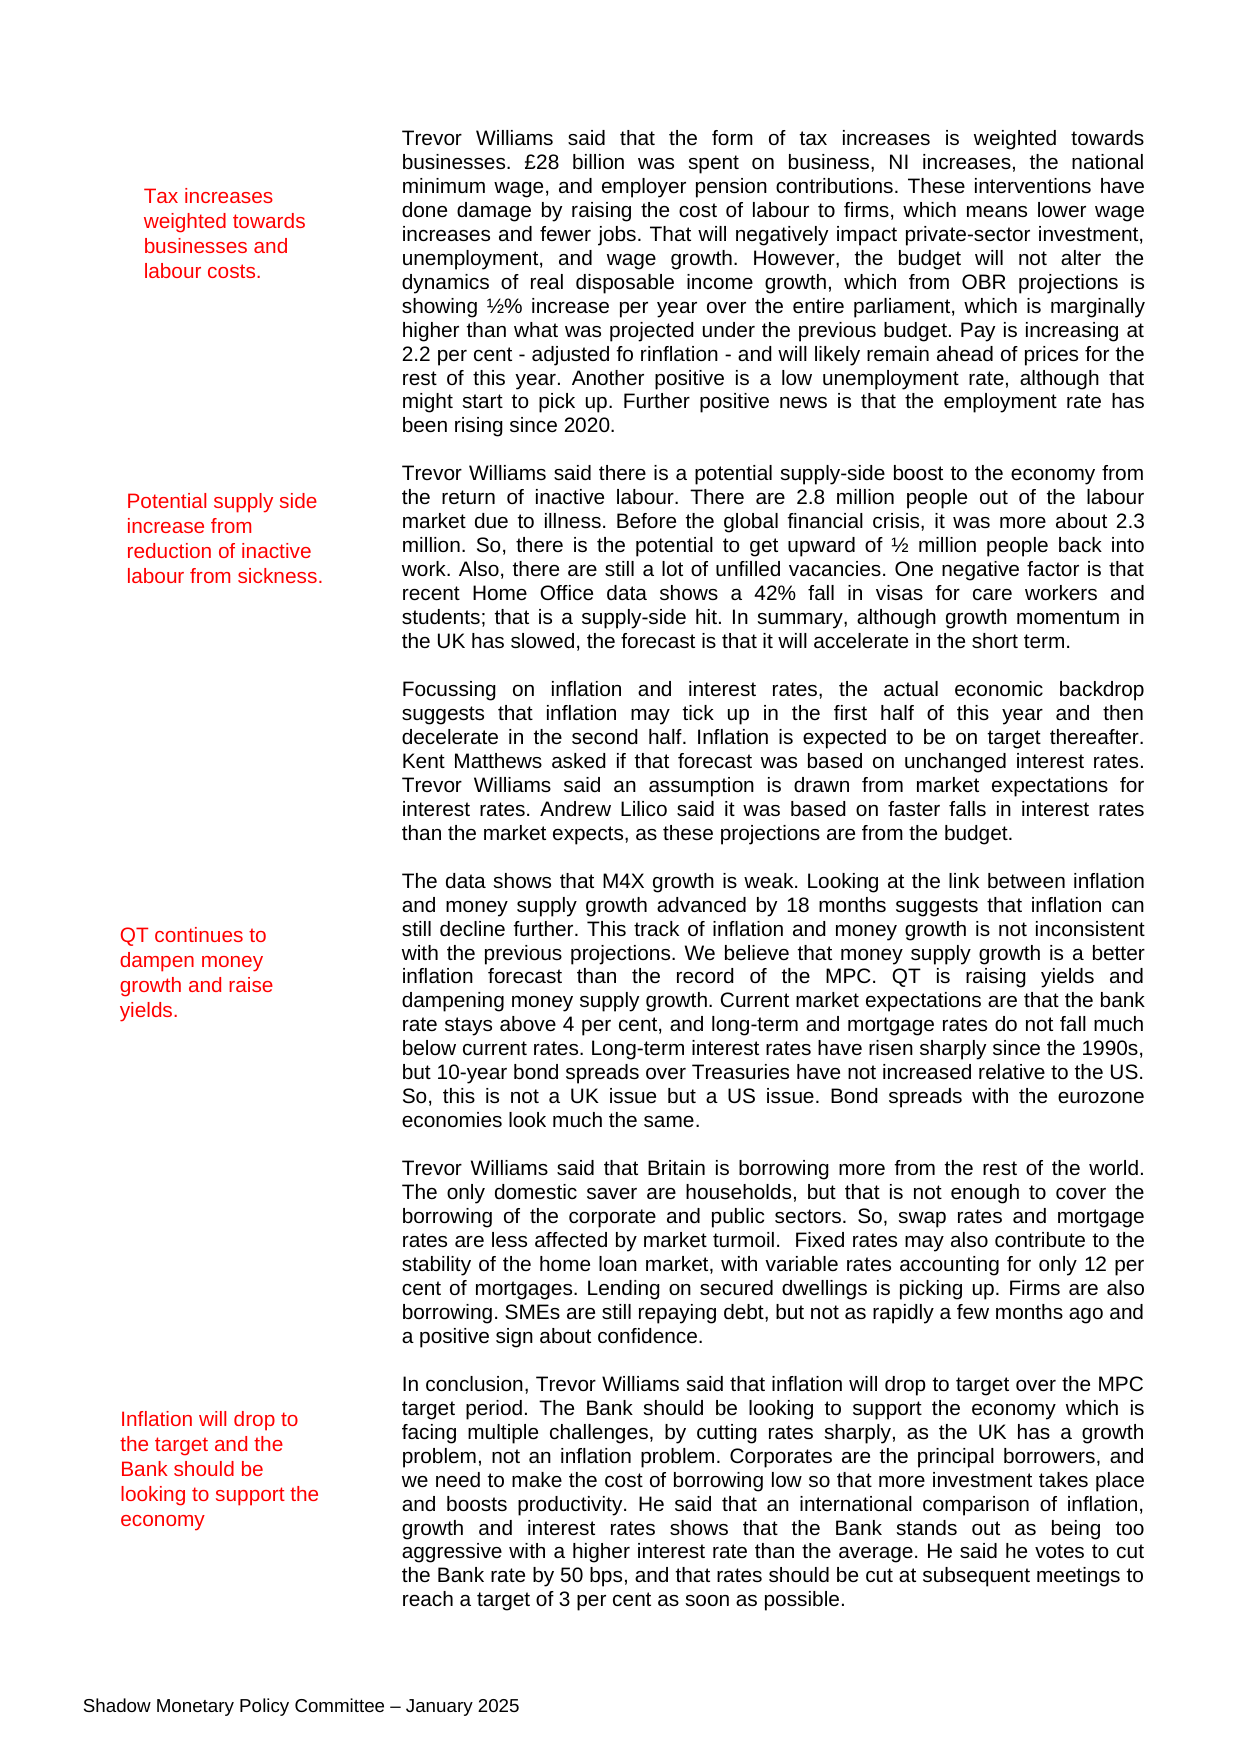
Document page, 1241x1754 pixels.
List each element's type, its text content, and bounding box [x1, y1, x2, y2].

text Focussing on inflation and interest rates, the actual economic backdrop suggests that inflation may tick up in the first half of this year and then decelerate in the second half. Inflation is expected to be on target thereafter. Kent Matthews asked if that forecast was based on unchanged interest rates. Trevor Williams said an assumption is drawn from market expectations for interest rates. Andrew Lilico said it was based on faster falls in interest rates than the market expects, as these projections are from the budget. [402, 677, 1146, 844]
text The data shows that M4X growth is weak. Looking at the link between inflation and money supply growth advanced by 18 months suggests that inflation can still decline further. This track of inflation and money growth is not inconsistent with the previous projections. We believe that money supply growth is a better inflation forecast than the record of the MPC. QT is raising yields and dampening money supply growth. Current market expectations are that the bank rate stays above 4 per cent, and long-term and mortgage rates do not fall much below current rates. Long-term interest rates have risen sharply since the 1990s, but 10-year bond spreads over Treasuries have not increased relative to the US. So, this is not a UK issue but a US issue. Bond spreads with the eurozone economies look much the same. [402, 868, 1146, 1132]
text In conclusion, Trevor Williams said that inflation will drop to target over the MPC target period. The Bank should be looking to support the economy which is facing multiple challenges, by cutting rates sharply, as the UK has a growth problem, not an inflation problem. Corporates are the principal borrowers, and we need to make the cost of borrowing low so that more investment takes place and boosts productivity. He said that an international comparison of inflation, growth and interest rates shows that the Bank stands out as being too aggressive with a higher interest rate than the average. He said he votes to cut the Bank rate by 50 bps, and that rates should be cut at subsequent meetings to reach a target of 3 per cent as soon as possible. [402, 1372, 1146, 1611]
text Trevor Williams said that the form of tax increases is weighted towards businesses. £28 billion was spent on business, NI increases, the national minimum wage, and employer pension contributions. These interventions have done damage by raising the cost of labour to firms, which means lower wage increases and fewer jobs. That will negatively impact private-sector investment, unemployment, and wage growth. However, the budget will not alter the dynamics of real disposable income growth, which from OBR projections is showing ½% increase per year over the entire parliament, which is marginally higher than what was projected under the previous budget. Pay is increasing at 2.2 per cent - adjusted fo rinflation - and will likely remain ahead of prices for the rest of this year. Another positive is a low unemployment rate, although that might start to pick up. Further positive news is that the employment rate has been rising since 2020. [402, 126, 1146, 437]
text Trevor Williams said that Britain is borrowing more from the rest of the world. The only domestic saver are households, but that is not enough to cover the borrowing of the corporate and public sectors. So, swap rates and mortgage rates are less affected by market turmoil. Fixed rates may also contribute to the stability of the home loan market, with variable rates accounting for only 12 per cent of mortgages. Lending on secured dwellings is picking up. Firms are also borrowing. SMEs are still repaying debt, but not as rapidly a few months ago and a positive sign about confidence. [402, 1156, 1146, 1348]
text Trevor Williams said there is a potential supply-side boost to the economy from the return of inactive labour. There are 2.8 million people out of the labour market due to illness. Before the global financial crisis, it was more about 2.3 million. So, there is the potential to get upward of ½ million people back into work. Also, there are still a lot of unfilled vacancies. One negative factor is that recent Home Office data shows a 42% fall in visas for care workers and students; that is a supply-side hit. In summary, although growth momentum in the UK has slowed, the forecast is that it will accelerate in the short term. [402, 461, 1146, 653]
